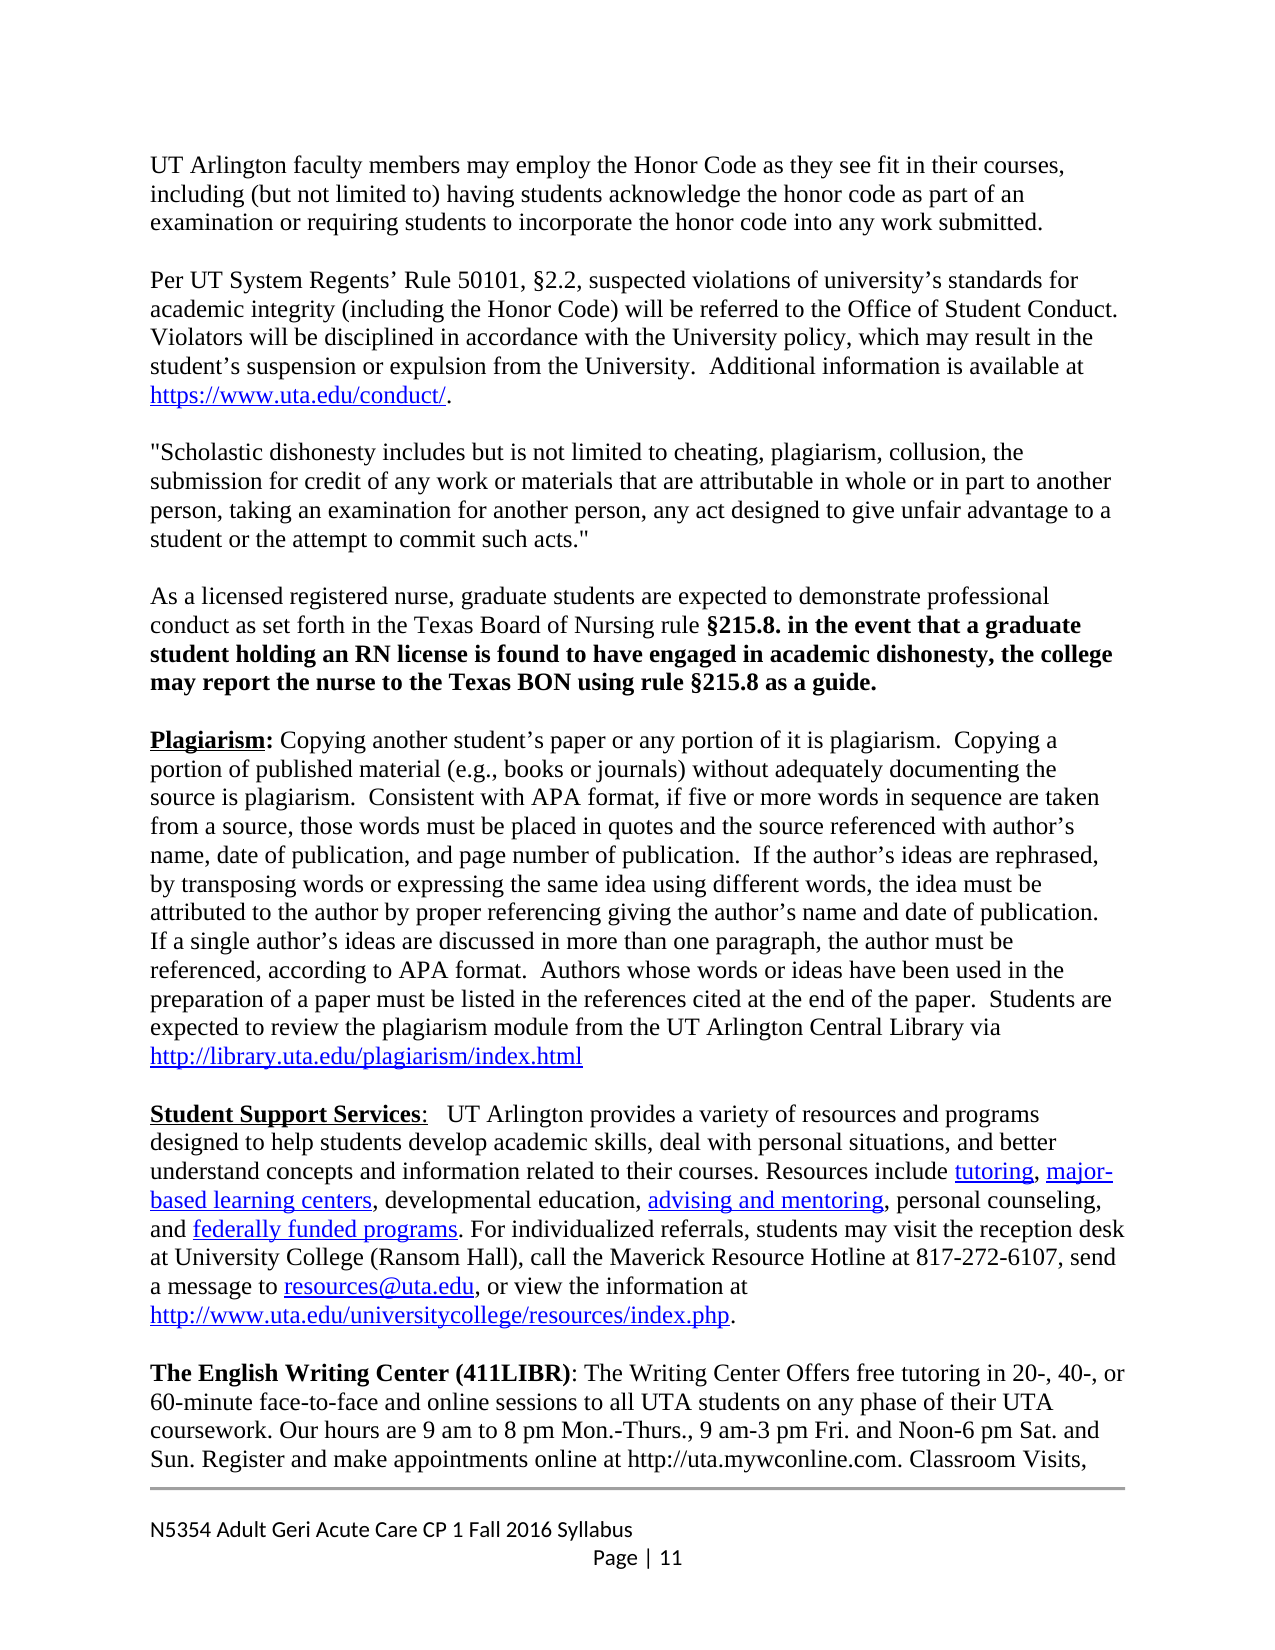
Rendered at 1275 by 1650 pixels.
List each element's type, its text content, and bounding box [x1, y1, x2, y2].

text Plagiarism: Copying another student’s paper or any portion of it is plagiarism. Copying a portion of published material (e.g., books or journals) without adequately documenting the source is plagiarism. Consistent with APA format, if five or more words in sequence are taken from a source, those words must be placed in quotes and the source referenced with author’s name, date of publication, and page number of publication. If the author’s ideas are rephrased, by transposing words or expressing the same idea using different words, the idea must be attributed to the author by proper referencing giving the author’s name and date of publication. If a single author’s ideas are discussed in more than one paragraph, the author must be referenced, according to APA format. Authors whose words or ideas have been used in the preparation of a paper must be listed in the references cited at the end of the paper. Students are expected to review the plagiarism module from the UT Arlington Central Library via http://library.uta.edu/plagiarism/index.html [150, 725, 1125, 1070]
text As a licensed registered nurse, graduate students are expected to demonstrate professional conduct as set forth in the Texas Board of Nursing rule §215.8. in the event that a graduate student holding an RN license is found to have engaged in academic dishonesty, the college may report the nurse to the Texas BON using rule §215.8 as a guide. [150, 581, 1125, 696]
text UT Arlington faculty members may employ the Honor Code as they see fit in their courses, including (but not limited to) having students acknowledge the honor code as part of an examination or requiring students to incorporate the honor code into any work submitted. [150, 150, 1125, 236]
text "Scholastic dishonesty includes but is not limited to cheating, plagiarism, collusion, the submission for credit of any work or materials that are attributable in whole or in part to another person, taking an examination for another person, any act designed to give unfair advantage to a student or the attempt to commit such acts." [150, 437, 1125, 552]
text Student Support Services: UT Arlington provides a variety of resources and programs designed to help students develop academic skills, deal with personal situations, and better understand concepts and information related to their courses. Resources include tutoring, major-based learning centers, developmental education, advising and mentoring, personal counseling, and federally funded programs. For individualized referrals, students may visit the reception desk at University College (Ransom Hall), call the Maverick Resource Hotline at 817-272-6107, send a message to resources@uta.edu, or view the information at http://www.uta.edu/universitycollege/resources/index.php. [150, 1099, 1125, 1329]
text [150, 1358, 1125, 1473]
text Per UT System Regents’ Rule 50101, §2.2, suspected violations of university’s standards for academic integrity (including the Honor Code) will be referred to the Office of Student Conduct. Violators will be disciplined in accordance with the University policy, which may result in the student’s suspension or expulsion from the University. Additional information is available at https://www.uta.edu/conduct/. [150, 265, 1125, 409]
